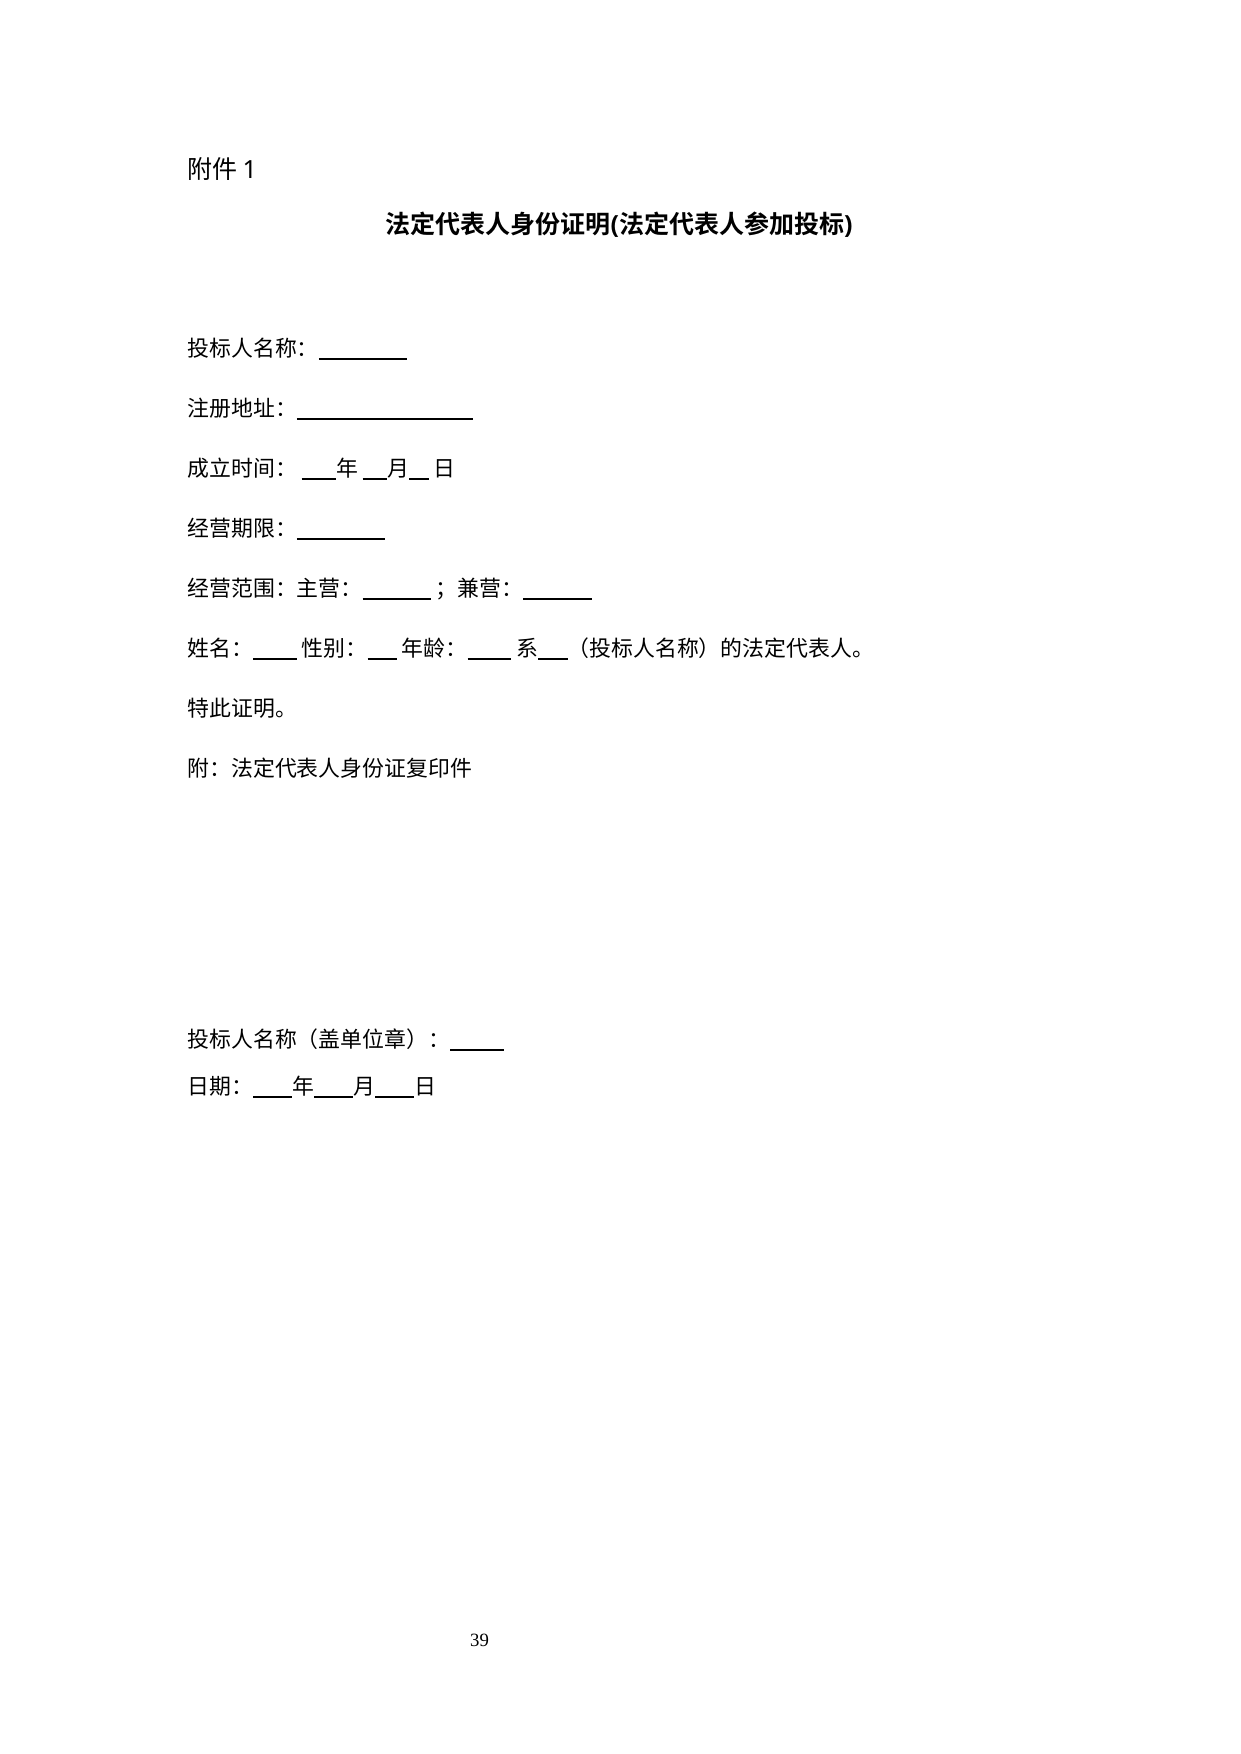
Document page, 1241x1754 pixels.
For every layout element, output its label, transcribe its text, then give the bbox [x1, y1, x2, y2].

text 经营期限： [187, 511, 1053, 542]
text 投标人名称（盖单位章）： [187, 1022, 1009, 1053]
text 附件1 [187, 150, 1051, 186]
text 注册地址： [187, 391, 1053, 422]
text 经营范围：主营： ；兼营： [187, 571, 1053, 602]
text 附：法定代表人身份证复印件 [187, 751, 1053, 782]
text 姓名： 性别： 年龄： 系 （投标人名称）的法定代表人。 [187, 631, 1053, 662]
text 成立时间： 年 月 日 [187, 451, 1053, 482]
text 法定代表人身份证明(法定代表人参加投标) [187, 204, 1051, 241]
text 特此证明。 [187, 691, 1053, 722]
text 投标人名称： [187, 331, 1053, 362]
text 日期： 年 月 日 [187, 1069, 1009, 1101]
